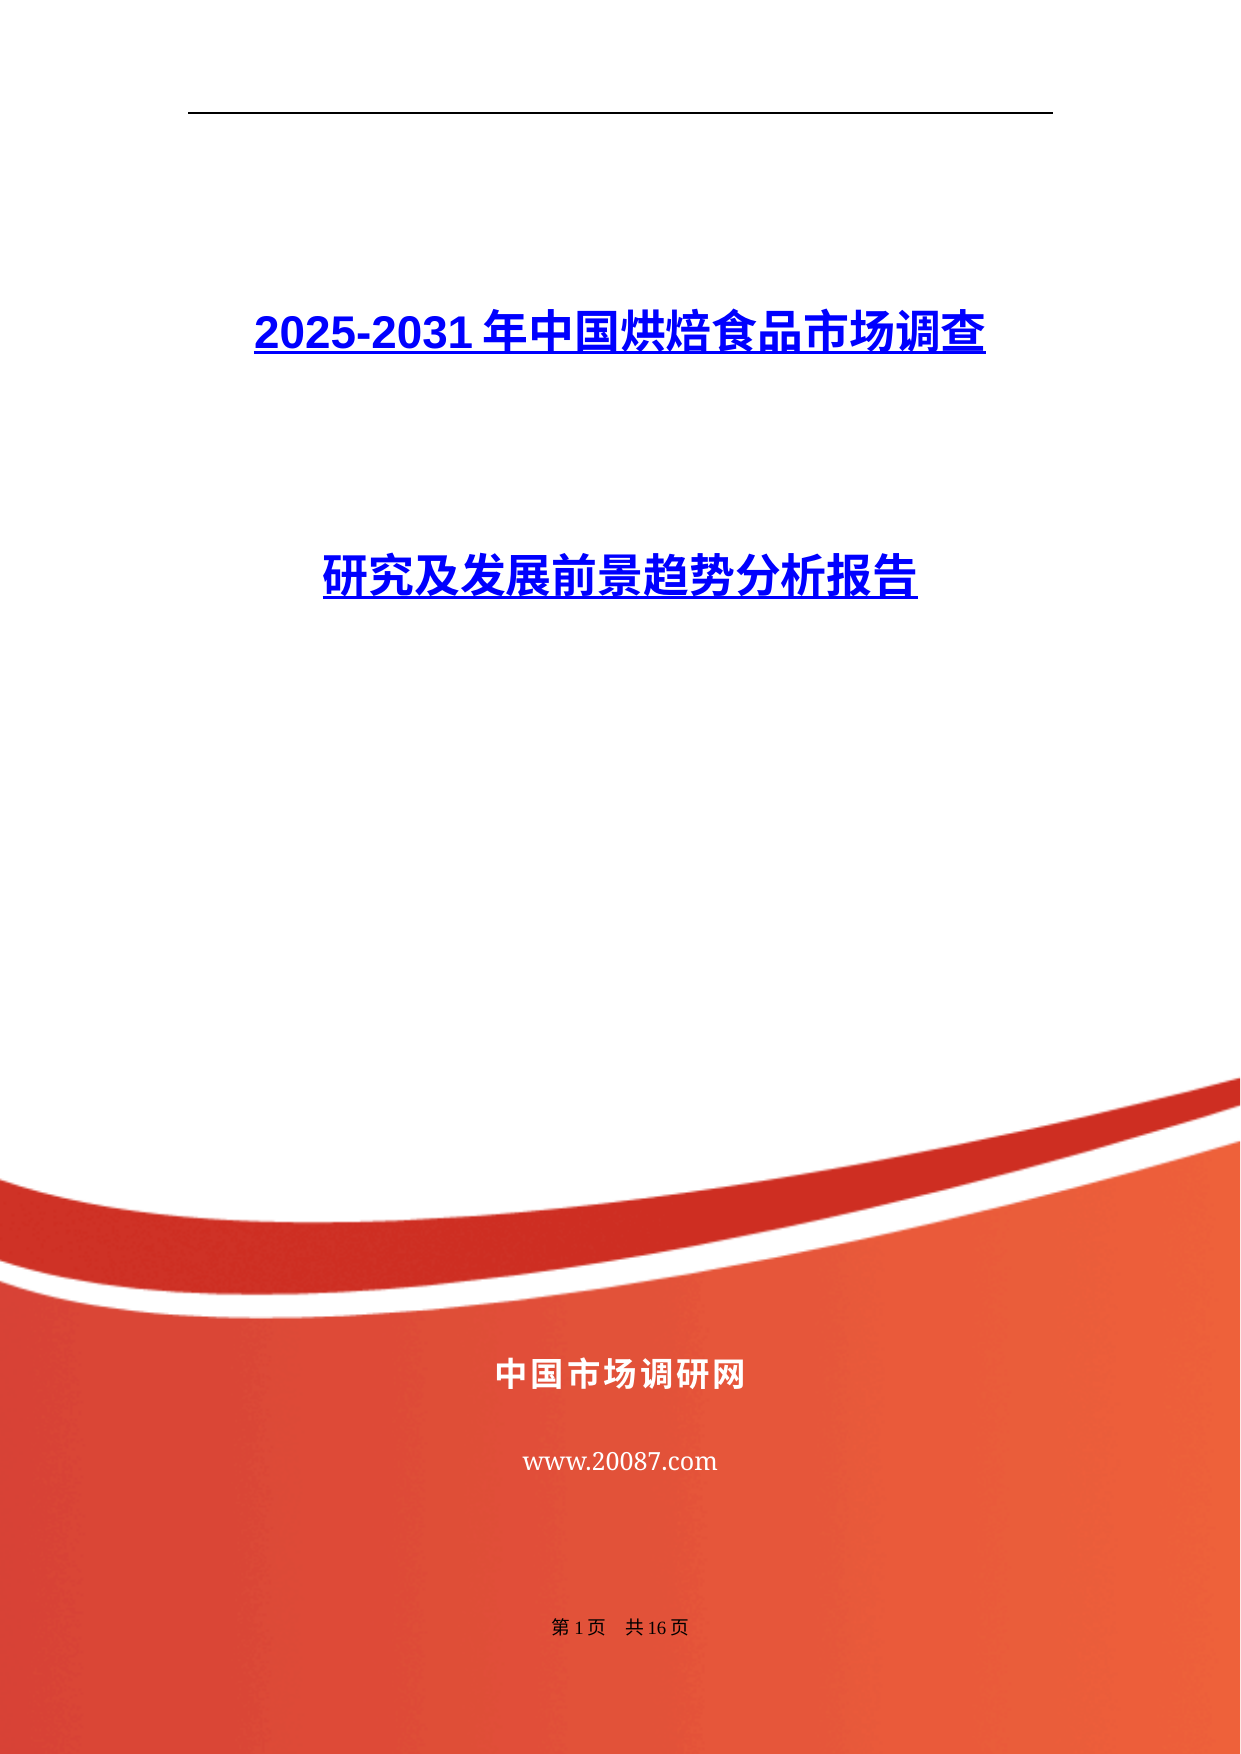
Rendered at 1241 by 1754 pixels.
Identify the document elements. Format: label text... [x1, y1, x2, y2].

text www.20087.com [187, 1428, 1053, 1493]
picture [0, 1006, 1241, 1754]
table_header 2025-2031年中国烘焙食品市场调查研究及发展前景趋势分析报告 [188, 207, 1053, 773]
subtitle 中国市场调研网 [187, 1339, 1053, 1404]
